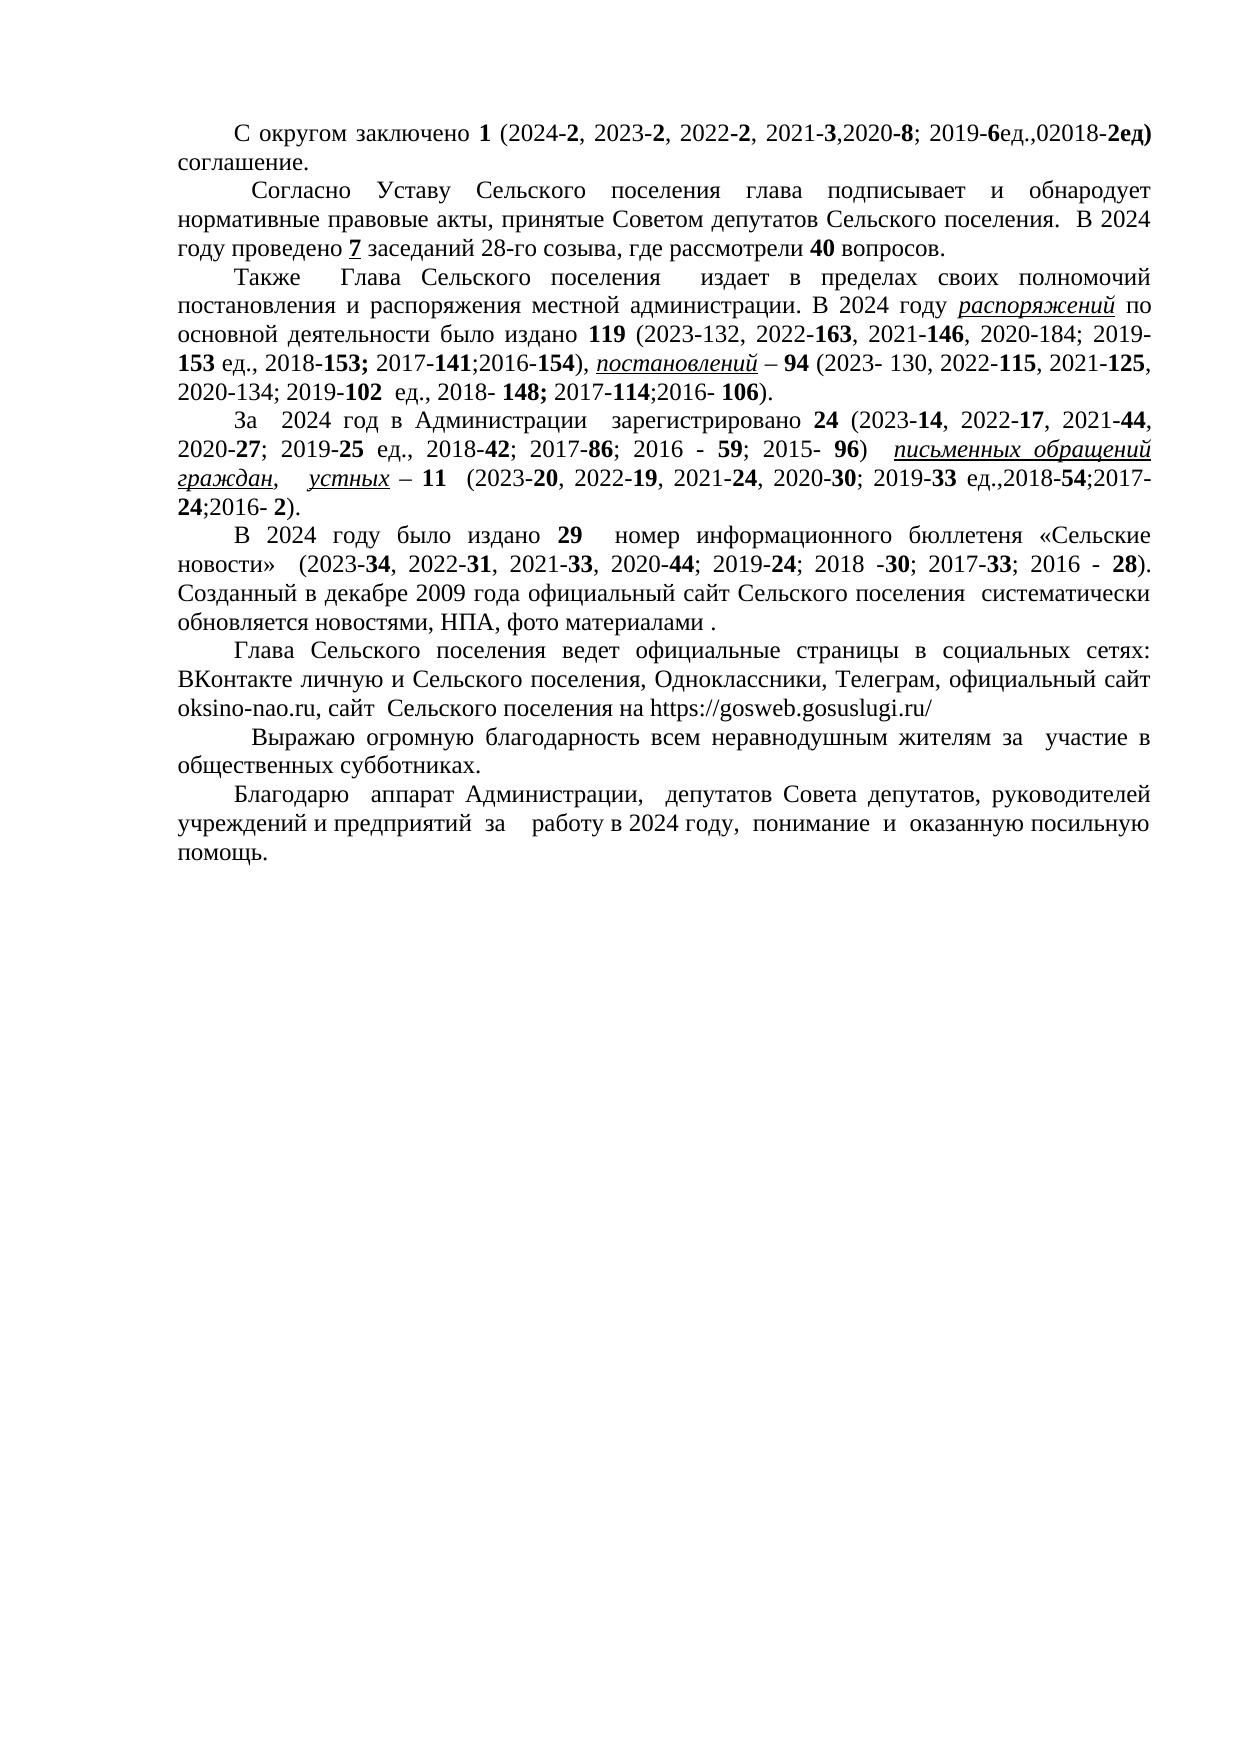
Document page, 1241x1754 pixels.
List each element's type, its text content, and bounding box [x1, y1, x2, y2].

text Выражаю огромную благодарность всем неравнодушным жителям за участие в общественных субботниках. [177, 722, 1152, 779]
text Согласно Уставу Сельского поселения глава подписывает и обнародует нормативные правовые акты, принятые Советом депутатов Сельского поселения. В 2024 году проведено 7 заседаний 28-го созыва, где рассмотрели 40 вопросов. [177, 176, 1152, 262]
text За 2024 год в Администрации зарегистрировано 24 (2023-14, 2022-17, 2021-44, 2020-27; 2019-25 ед., 2018-42; 2017-86; 2016 - 59; 2015- 96) письменных обращений граждан, устных – 11 (2023-20, 2022-19, 2021-24, 2020-30; 2019-33 ед.,2018-54;2017-24;2016- 2). [177, 406, 1152, 521]
text В 2024 году было издано 29 номер информационного бюллетеня «Сельские новости» (2023-34, 2022-31, 2021-33, 2020-44; 2019-24; 2018 -30; 2017-33; 2016 - 28). Созданный в декабре 2009 года официальный сайт Сельского поселения систематически обновляется новостями, НПА, фото материалами . [177, 521, 1152, 636]
text Также Глава Сельского поселения издает в пределах своих полномочий постановления и распоряжения местной администрации. В 2024 году распоряжений по основной деятельности было издано 119 (2023-132, 2022-163, 2021-146, 2020-184; 2019-153 ед., 2018-153; 2017-141;2016-154), постановлений – 94 (2023- 130, 2022-115, 2021-125, 2020-134; 2019-102 ед., 2018- 148; 2017-114;2016- 106). [177, 262, 1152, 406]
text Глава Сельского поселения ведет официальные страницы в социальных сетях: ВКонтакте личную и Сельского поселения, Одноклассники, Телеграм, официальный сайт oksino-nao.ru, сайт Сельского поселения на https://gosweb.gosuslugi.ru/ [177, 636, 1152, 722]
text Благодарю аппарат Администрации, депутатов Совета депутатов, руководителей учреждений и предприятий за работу в 2024 году, понимание и оказанную посильную помощь. [177, 779, 1152, 866]
text С округом заключено 1 (2024-2, 2023-2, 2022-2, 2021-3,2020-8; 2019-6ед.,02018-2ед) соглашение. [177, 118, 1152, 176]
